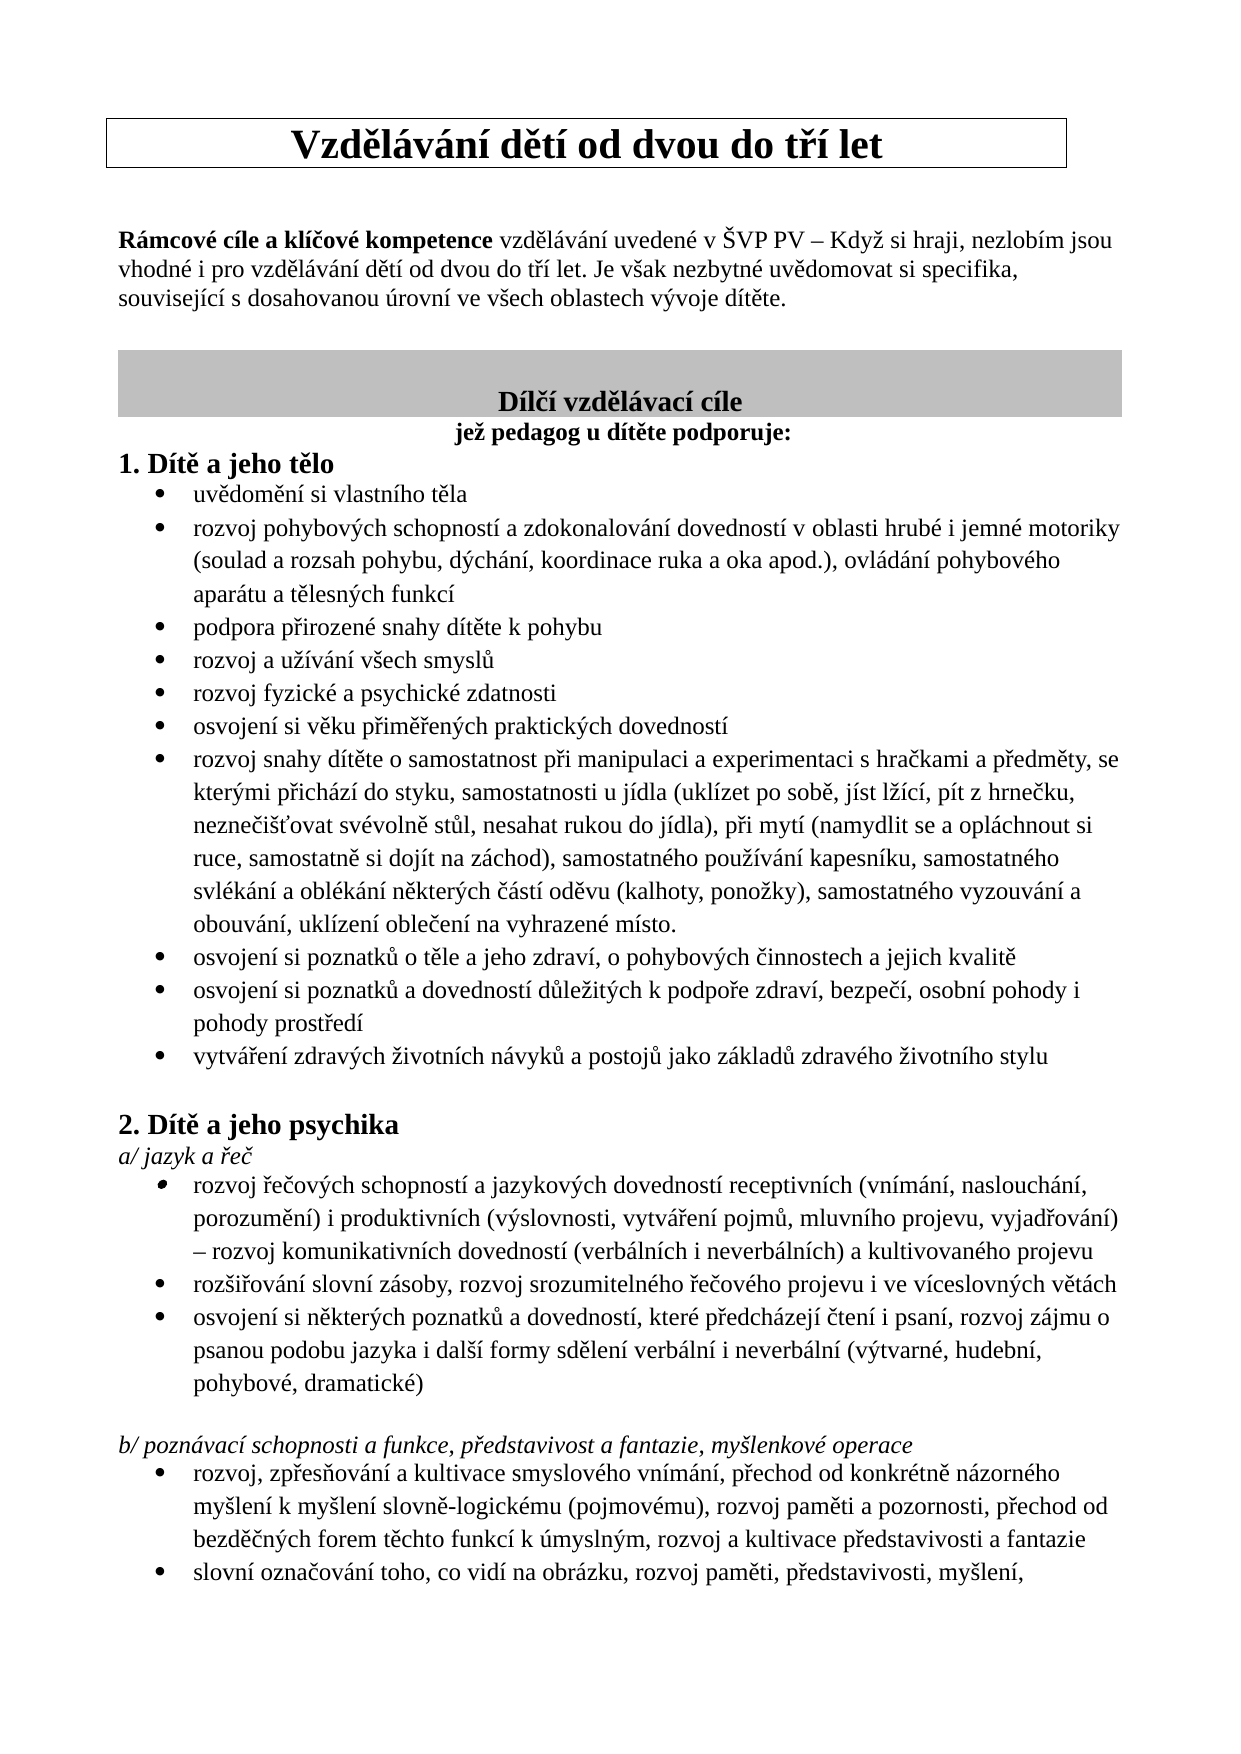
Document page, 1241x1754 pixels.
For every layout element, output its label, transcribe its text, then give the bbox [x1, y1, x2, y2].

list vytváření zdravých životních návyků a postojů jako základů zdravého životního stylu [156, 1041, 1122, 1070]
list 2. Dítě a jeho psychika [118, 1107, 1122, 1141]
list b/ poznávací schopnosti a funkce, představivost a fantazie, myšlenkové operace [118, 1430, 1122, 1458]
list osvojení si věku přiměřených praktických dovedností [156, 711, 1122, 739]
list rozvoj fyzické a psychické zdatnosti [156, 678, 1122, 706]
list rozvoj a užívání všech smyslů [156, 645, 1122, 673]
list rozvoj řečových schopností a jazykových dovedností receptivních (vnímání, naslouchání, porozumění) i produktivních (výslovnosti, vytváření pojmů, mluvního projevu, vyjadřování) – rozvoj komunikativních dovedností (verbálních i neverbálních) a kultivovaného projevu [156, 1170, 1122, 1264]
table_header Vzdělávání dětí od dvou do tří let [107, 119, 1066, 167]
text Dílčí vzdělávací cíle [118, 384, 1122, 417]
list rozvoj, zpřesňování a kultivace smyslového vnímání, přechod od konkrétně názorného myšlení k myšlení slovně-logickému (pojmovému), rozvoj paměti a pozornosti, přechod od bezděčných forem těchto funkcí k úmyslným, rozvoj a kultivace představivosti a fantazie [156, 1458, 1122, 1553]
list rozvoj pohybových schopností a zdokonalování dovedností v oblasti hrubé i jemné motoriky (soulad a rozsah pohybu, dýchání, koordinace ruka a oka apod.), ovládání pohybového aparátu a tělesných funkcí [156, 513, 1122, 607]
list 1. Dítě a jeho tělo [118, 446, 1122, 479]
list uvědomění si vlastního těla [156, 479, 1122, 508]
text a/ jazyk a řeč [118, 1141, 1122, 1170]
list osvojení si některých poznatků a dovedností, které předcházejí čtení i psaní, rozvoj zájmu o psanou podobu jazyka i další formy sdělení verbální i neverbální (výtvarné, hudební, pohybové, dramatické) [156, 1302, 1122, 1397]
list podpora přirozené snahy dítěte k pohybu [156, 612, 1122, 640]
list osvojení si poznatků o těle a jeho zdraví, o pohybových činnostech a jejich kvalitě [156, 942, 1122, 971]
text Rámcové cíle a klíčové kompetence vzdělávání uvedené v ŠVP PV – Když si hraji, nezlobím jsou vhodné i pro vzdělávání dětí od dvou do tří let. Je však nezbytné uvědomovat si specifika, související s dosahovanou úrovní ve všech oblastech vývoje dítěte. [118, 226, 1122, 312]
list rozvoj snahy dítěte o samostatnost při manipulaci a experimentaci s hračkami a předměty, se kterými přichází do styku, samostatnosti u jídla (uklízet po sobě, jíst lžící, pít z hrnečku, neznečišťovat svévolně stůl, nesahat rukou do jídla), při mytí (namydlit se a opláchnout si ruce, samostatně si dojít na záchod), samostatného používání kapesníku, samostatného svlékání a oblékání některých částí oděvu (kalhoty, ponožky), samostatného vyzouvání a obouvání, uklízení oblečení na vyhrazené místo. [156, 744, 1122, 938]
list osvojení si poznatků a dovedností důležitých k podpoře zdraví, bezpečí, osobní pohody i pohody prostředí [156, 975, 1122, 1037]
list slovní označování toho, co vidí na obrázku, rozvoj paměti, představivosti, myšlení, [156, 1557, 1122, 1586]
text jež pedagog u dítěte podporuje: [118, 417, 1122, 446]
list rozšiřování slovní zásoby, rozvoj srozumitelného řečového projevu i ve víceslovných větách [156, 1269, 1122, 1298]
